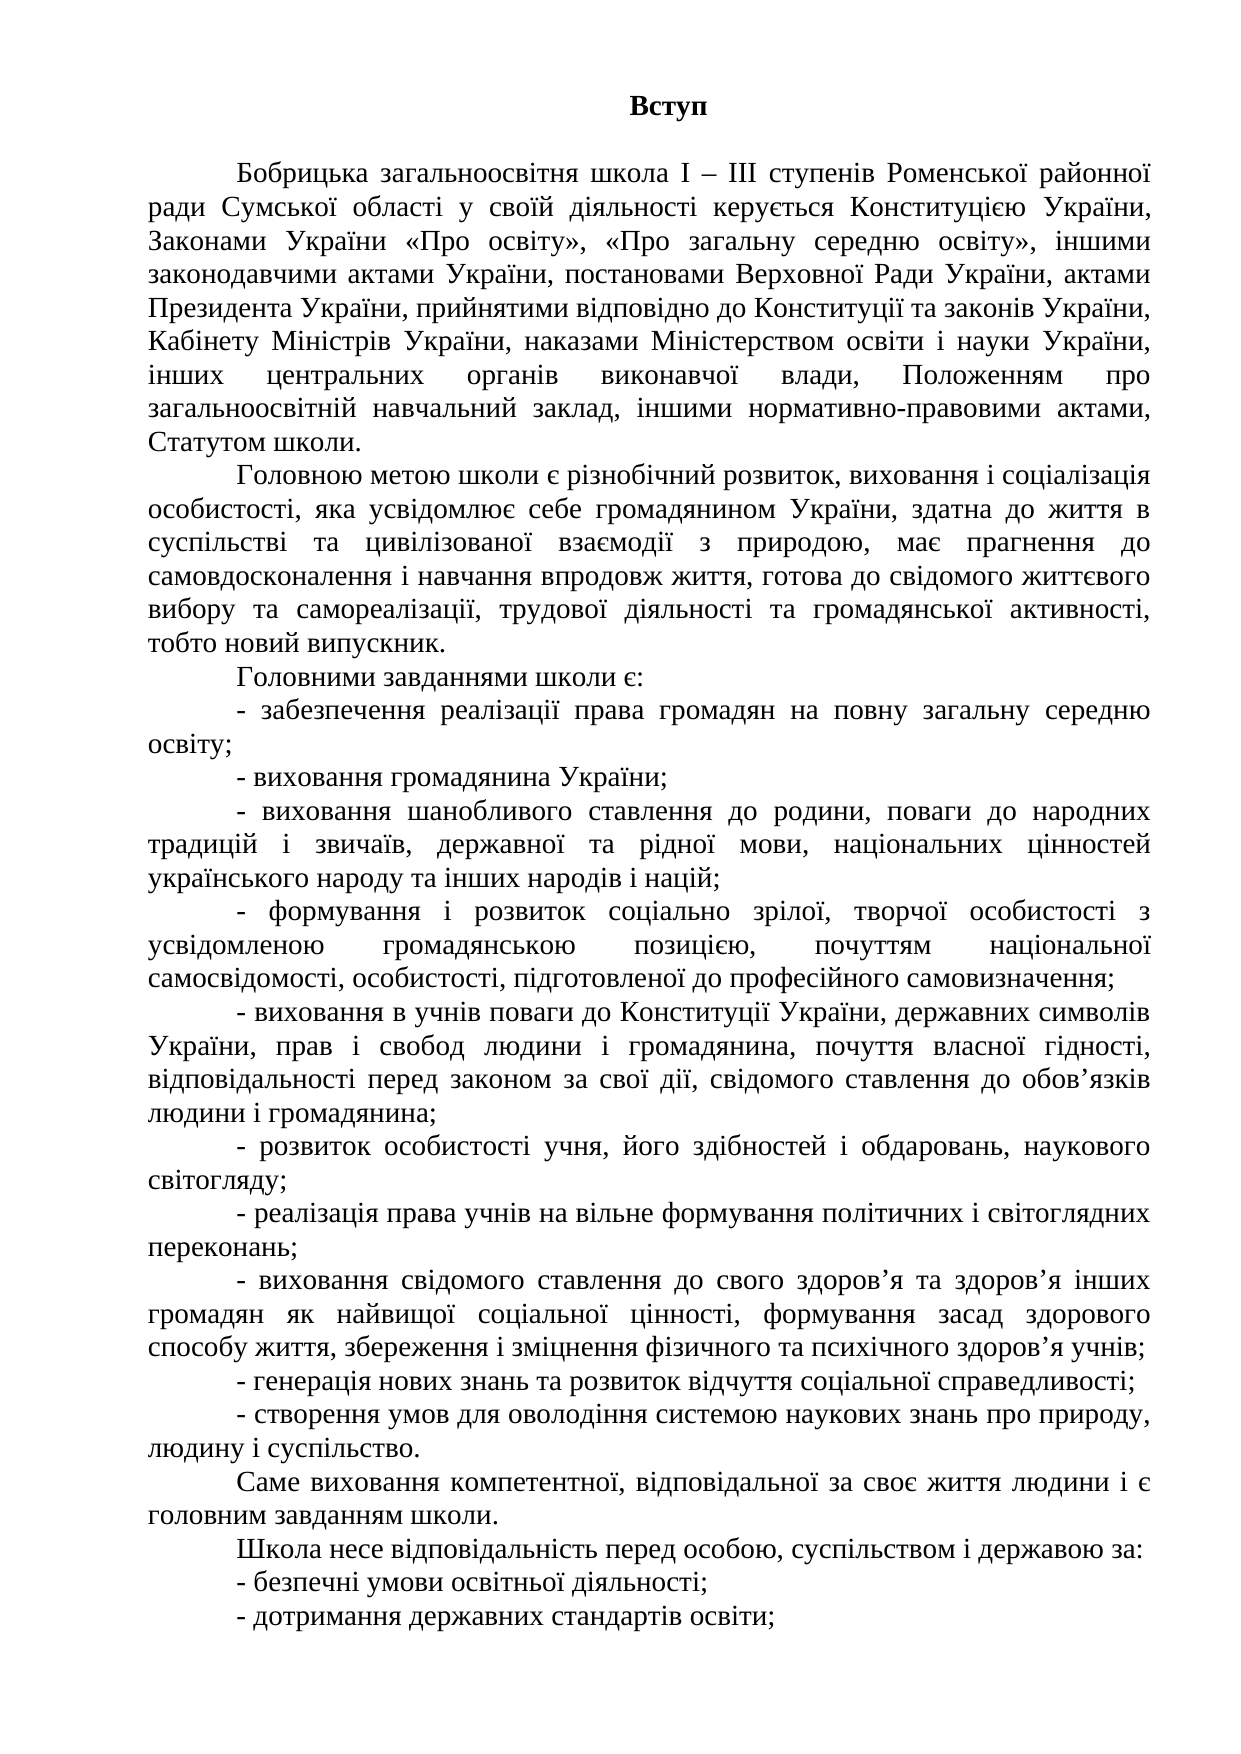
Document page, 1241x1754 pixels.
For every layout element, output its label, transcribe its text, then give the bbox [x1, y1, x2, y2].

text Школа несе відповідальність перед особою, суспільством і державою за: [148, 1531, 1152, 1564]
text - формування і розвиток соціально зрілої, творчої особистості з усвідомленою громадянською позицією, почуттям національної самосвідомості, особистості, підготовленої до професійного самовизначення; [148, 893, 1152, 994]
text - розвиток особистості учня, його здібностей і обдаровань, наукового світогляду; [148, 1128, 1152, 1195]
text - реалізація права учнів на вільне формування політичних і світоглядних переконань; [148, 1195, 1152, 1262]
text - безпечні умови освітньої діяльності; [148, 1564, 1152, 1598]
text Головними завданнями школи є: [148, 659, 1152, 692]
text Головною метою школи є різнобічний розвиток, виховання і соціалізація особистості, яка усвідомлює себе громадянином України, здатна до життя в суспільстві та цивілізованої взаємодії з природою, має прагнення до самовдосконалення і навчання впродовж життя, готова до свідомого життєвого вибору та самореалізації, трудової діяльності та громадянської активності, тобто новий випускник. [148, 457, 1152, 659]
text - дотримання державних стандартів освіти; [148, 1598, 1152, 1631]
text - виховання в учнів поваги до Конституції України, державних символів України, прав і свобод людини і громадянина, почуття власної гідності, відповідальності перед законом за свої дії, свідомого ставлення до обов’язків людини і громадянина; [148, 994, 1152, 1128]
text - виховання громадянина України; [148, 759, 1152, 793]
text Вступ [148, 88, 1152, 122]
text Бобрицька загальноосвітня школа І – ІІІ ступенів Роменської районної ради Сумської області у своїй діяльності керується Конституцією України, Законами України «Про освіту», «Про загальну середню освіту», іншими законодавчими актами України, постановами Верховної Ради України, актами Президента України, прийнятими відповідно до Конституції та законів України, Кабінету Міністрів України, наказами Міністерством освіти і науки України, інших центральних органів виконавчої влади, Положенням про загальноосвітній навчальний заклад, іншими нормативно-правовими актами, Статутом школи. [148, 156, 1152, 457]
text - виховання шанобливого ставлення до родини, поваги до народних традицій і звичаїв, державної та рідної мови, національних цінностей українського народу та інших народів і націй; [148, 793, 1152, 893]
text - забезпечення реалізації права громадян на повну загальну середню освіту; [148, 692, 1152, 759]
text - виховання свідомого ставлення до свого здоров’я та здоров’я інших громадян як найвищої соціальної цінності, формування засад здорового способу життя, збереження і зміцнення фізичного та психічного здоров’я учнів; [148, 1262, 1152, 1363]
text - генерація нових знань та розвиток відчуття соціальної справедливості; [148, 1363, 1152, 1397]
text - створення умов для оволодіння системою наукових знань про природу, людину і суспільство. [148, 1397, 1152, 1464]
text Саме виховання компетентної, відповідальної за своє життя людини і є головним завданням школи. [148, 1464, 1152, 1531]
